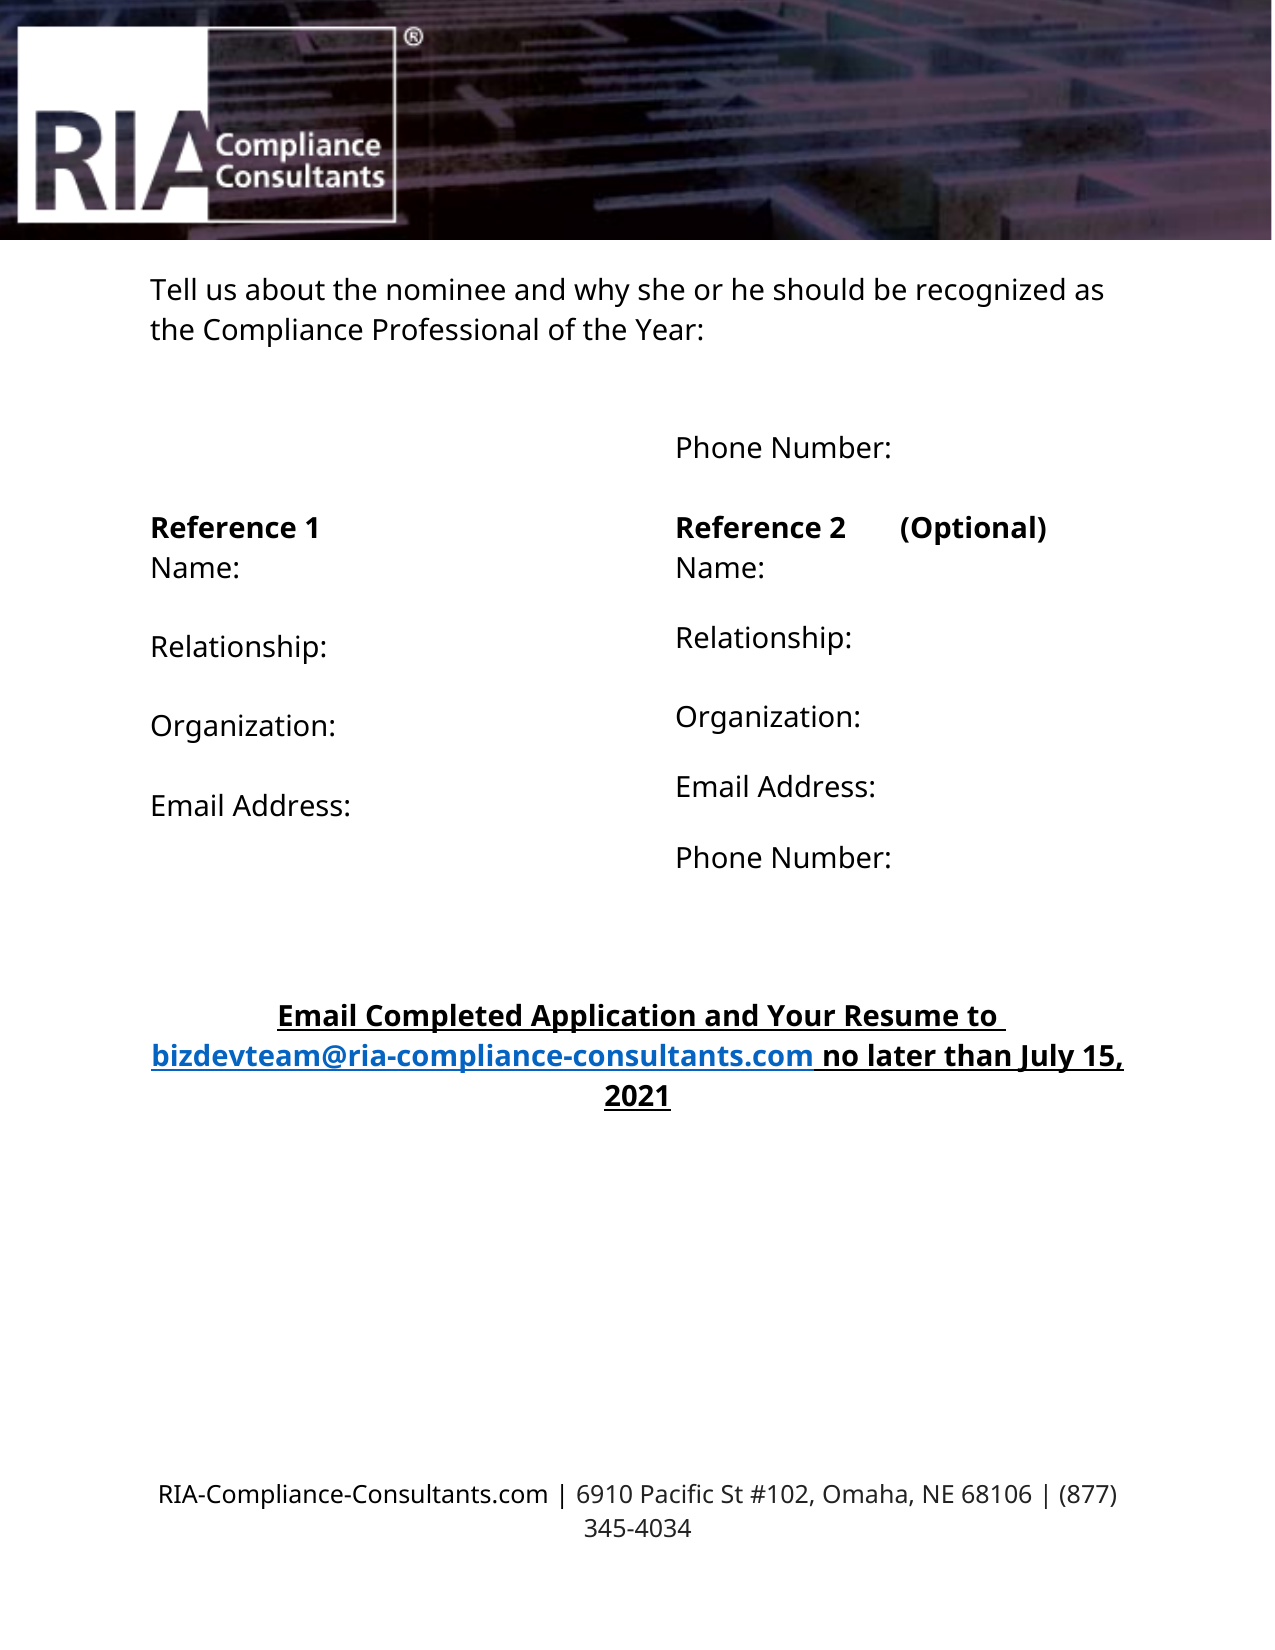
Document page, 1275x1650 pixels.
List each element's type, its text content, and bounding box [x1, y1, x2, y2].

text Name: [675, 547, 1125, 587]
text Tell us about the nominee and why she or he should be recognized as the Compliance Professional of the Year: [150, 240, 1125, 348]
picture [0, 0, 1273, 240]
text Relationship: [675, 617, 1125, 657]
text Phone Number: [675, 428, 1125, 467]
text Reference 2 (Optional) [675, 507, 1125, 547]
text Organization: [675, 696, 1125, 736]
text Email Completed Application and Your Resume to [150, 996, 1125, 1035]
text bizdevteam@ria-compliance-consultants.com no later than July 15, 2021 [150, 1035, 1125, 1115]
text Organization: [150, 706, 600, 745]
text Relationship: [150, 626, 600, 666]
text Email Address: [150, 785, 600, 825]
text Phone Number: [675, 837, 1125, 877]
text Email Address: [675, 767, 1125, 806]
text Reference 1 [150, 507, 600, 547]
text Name: [150, 547, 600, 587]
